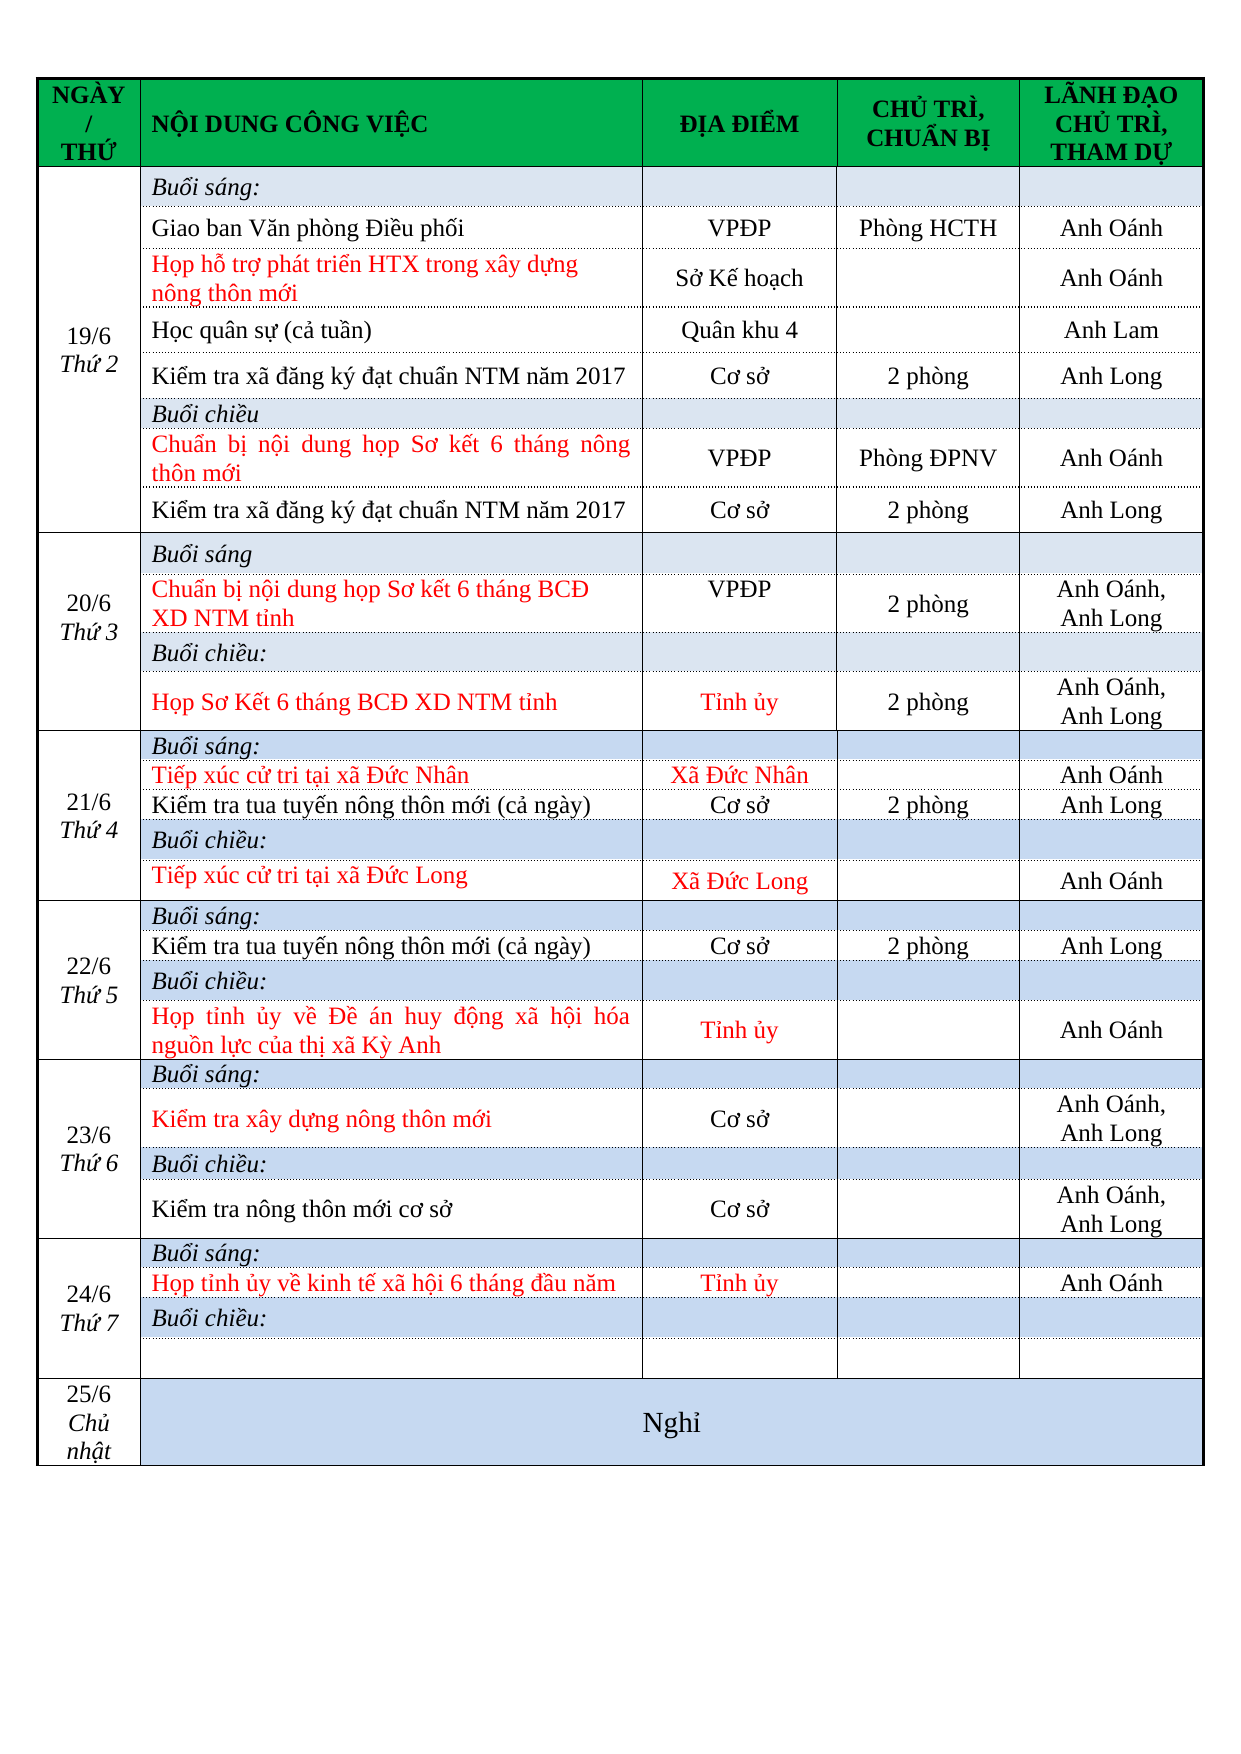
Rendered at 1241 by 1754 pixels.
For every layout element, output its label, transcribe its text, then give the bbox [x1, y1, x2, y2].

table_cell [838, 819, 1019, 859]
table_cell Kiểm tra tua tuyến nông thôn mới (cả ngày) [141, 930, 642, 959]
table_cell Cơ sở [643, 1088, 837, 1147]
table_cell [643, 1338, 837, 1378]
table_cell [838, 1297, 1019, 1337]
table_cell [1020, 398, 1202, 428]
table_cell Kiểm tra xã đăng ký đạt chuẩn NTM năm 2017 [141, 352, 642, 398]
table_cell 2 phòng [838, 789, 1019, 819]
table_cell VPĐP [643, 428, 836, 486]
table_cell Buổi sáng: [141, 1239, 642, 1267]
table_header LÃNH ĐẠO CHỦ TRÌ, THAM DỰ [1020, 80, 1202, 166]
table_cell [838, 960, 1019, 1000]
table_cell 24/6 Thứ 7 [39, 1239, 140, 1378]
table_cell [838, 731, 1019, 759]
table_cell Xã Đức Long [643, 860, 837, 900]
table_cell [1020, 632, 1202, 671]
table_cell Họp Sơ Kết 6 tháng BCĐ XD NTM tỉnh [141, 671, 642, 730]
table_cell Buổi sáng [141, 533, 642, 573]
table_cell Anh Oánh [1020, 760, 1202, 789]
table_cell [838, 860, 1019, 900]
table_cell Anh Long [1020, 352, 1202, 398]
table_cell 21/6 Thứ 4 [39, 731, 140, 900]
table_header NGÀY/ THỨ [39, 80, 140, 166]
table_cell [837, 533, 1019, 573]
table_cell 2 phòng [838, 930, 1019, 959]
table_cell Chuẩn bị nội dung họp Sơ kết 6 tháng nông thôn mới [141, 428, 642, 486]
table_cell Tỉnh ủy [643, 1000, 837, 1058]
table_cell [1020, 1297, 1202, 1337]
table_cell [1020, 731, 1202, 759]
table_cell [838, 1179, 1019, 1237]
table_cell [643, 1147, 837, 1179]
table_cell [1020, 1060, 1202, 1088]
table_cell [643, 167, 836, 206]
table_cell [838, 760, 1019, 789]
table_cell Kiểm tra xây dựng nông thôn mới [141, 1088, 642, 1147]
table_cell Cơ sở [643, 486, 836, 532]
table_cell Cơ sở [643, 352, 836, 398]
table_cell Anh Oánh [1020, 1000, 1202, 1058]
table_cell 20/6 Thứ 3 [39, 533, 140, 730]
table_cell 2 phòng [837, 671, 1019, 730]
table_cell 23/6 Thứ 6 [39, 1060, 140, 1237]
table_cell 25/6 Chủ nhật [39, 1379, 140, 1465]
table_cell Buổi sáng: [141, 901, 642, 930]
table_cell [837, 632, 1019, 671]
table_cell Buổi sáng: [141, 167, 642, 206]
table_cell Anh Oánh [1020, 428, 1202, 486]
table_cell Tỉnh ủy [643, 1267, 837, 1297]
table_cell 19/6 Thứ 2 [39, 167, 140, 532]
table_cell Anh Oánh [1020, 1267, 1202, 1297]
table_cell Anh Lam [1020, 306, 1202, 352]
table_cell [837, 398, 1019, 428]
table_cell [643, 1297, 837, 1337]
table_cell [643, 1060, 837, 1088]
table_cell [643, 960, 837, 1000]
table_cell [643, 533, 836, 573]
table_cell Buổi chiều: [141, 960, 642, 1000]
table_cell Anh Oánh, Anh Long [1020, 671, 1202, 730]
table_cell Chuẩn bị nội dung họp Sơ kết 6 tháng BCĐ XD NTM tỉnh [141, 574, 642, 632]
table_cell Quân khu 4 [643, 306, 836, 352]
table_cell Buổi sáng: [141, 731, 642, 759]
table_cell Anh Oánh [1020, 860, 1202, 900]
table_cell [643, 819, 837, 859]
table_cell Giao ban Văn phòng Điều phối [141, 206, 642, 248]
table_cell [838, 1000, 1019, 1058]
table_cell Buổi chiều [141, 398, 642, 428]
table_cell [1020, 1147, 1202, 1179]
table_cell Anh Oánh [1020, 206, 1202, 248]
table_cell Họp tỉnh ủy về Đề án huy động xã hội hóa nguồn lực của thị xã Kỳ Anh [141, 1000, 642, 1058]
table_header ĐỊA ĐIỂM [643, 80, 837, 166]
table_cell Anh Oánh [1020, 248, 1202, 306]
table_cell [1020, 1338, 1202, 1378]
table_cell [1020, 533, 1202, 573]
table_cell Anh Oánh, Anh Long [1020, 1179, 1202, 1237]
table_cell Sở Kế hoạch [643, 248, 836, 306]
table_cell [643, 632, 836, 671]
table_cell VPĐP [643, 574, 836, 632]
table_cell Kiểm tra nông thôn mới cơ sở [141, 1179, 642, 1237]
table_cell Họp tỉnh ủy về kinh tế xã hội 6 tháng đầu năm [141, 1267, 642, 1297]
table_cell Buổi chiều: [141, 819, 642, 859]
table_cell [1020, 901, 1202, 930]
table_cell Cơ sở [643, 1179, 837, 1237]
table_cell Tiếp xúc cử tri tại xã Đức Nhân [141, 760, 642, 789]
table_cell Kiểm tra tua tuyến nông thôn mới (cả ngày) [141, 789, 642, 819]
table_cell [643, 1239, 837, 1267]
table_cell Anh Long [1020, 930, 1202, 959]
table_cell [837, 248, 1019, 306]
table_cell Cơ sở [643, 789, 837, 819]
table_cell 2 phòng [837, 486, 1019, 532]
table_cell [1020, 167, 1202, 206]
table_cell Anh Oánh, Anh Long [1020, 1088, 1202, 1147]
table_cell [838, 1267, 1019, 1297]
table_cell Phòng ĐPNV [837, 428, 1019, 486]
table_cell Nghỉ [141, 1379, 1202, 1465]
table_cell Học quân sự (cả tuần) [141, 306, 642, 352]
table_cell [838, 1147, 1019, 1179]
table_cell [1020, 960, 1202, 1000]
table_cell Họp hỗ trợ phát triển HTX trong xây dựng nông thôn mới [141, 248, 642, 306]
table_cell Anh Long [1020, 486, 1202, 532]
table_cell Buổi chiều: [141, 632, 642, 671]
table_cell [643, 398, 836, 428]
table_cell [643, 901, 837, 930]
table_cell [838, 1088, 1019, 1147]
table_cell Tỉnh ủy [643, 671, 836, 730]
table_cell Buổi chiều: [141, 1147, 642, 1179]
table_cell [141, 1338, 642, 1378]
table_header NỘI DUNG CÔNG VIỆC [141, 80, 642, 166]
table_cell Anh Long [1020, 789, 1202, 819]
table_cell [838, 1338, 1019, 1378]
table_cell Tiếp xúc cử tri tại xã Đức Long [141, 860, 642, 900]
table_cell [838, 1239, 1019, 1267]
table_cell 22/6 Thứ 5 [39, 901, 140, 1058]
table_cell VPĐP [643, 206, 836, 248]
table_cell Xã Đức Nhân [643, 760, 837, 789]
table_cell 2 phòng [837, 574, 1019, 632]
table_cell Cơ sở [643, 930, 837, 959]
table_header CHỦ TRÌ, CHUẨN BỊ [838, 80, 1019, 166]
table_cell [838, 901, 1019, 930]
table_cell Buổi sáng: [141, 1060, 642, 1088]
table_cell Kiểm tra xã đăng ký đạt chuẩn NTM năm 2017 [141, 486, 642, 532]
table_cell Phòng HCTH [837, 206, 1019, 248]
table_cell [1020, 1239, 1202, 1267]
table_cell Anh Oánh, Anh Long [1020, 574, 1202, 632]
table_cell [838, 1060, 1019, 1088]
table_cell [837, 167, 1019, 206]
table_cell [837, 306, 1019, 352]
table_cell [1020, 819, 1202, 859]
table_cell [643, 731, 837, 759]
table_cell Buổi chiều: [141, 1297, 642, 1337]
table_cell 2 phòng [837, 352, 1019, 398]
